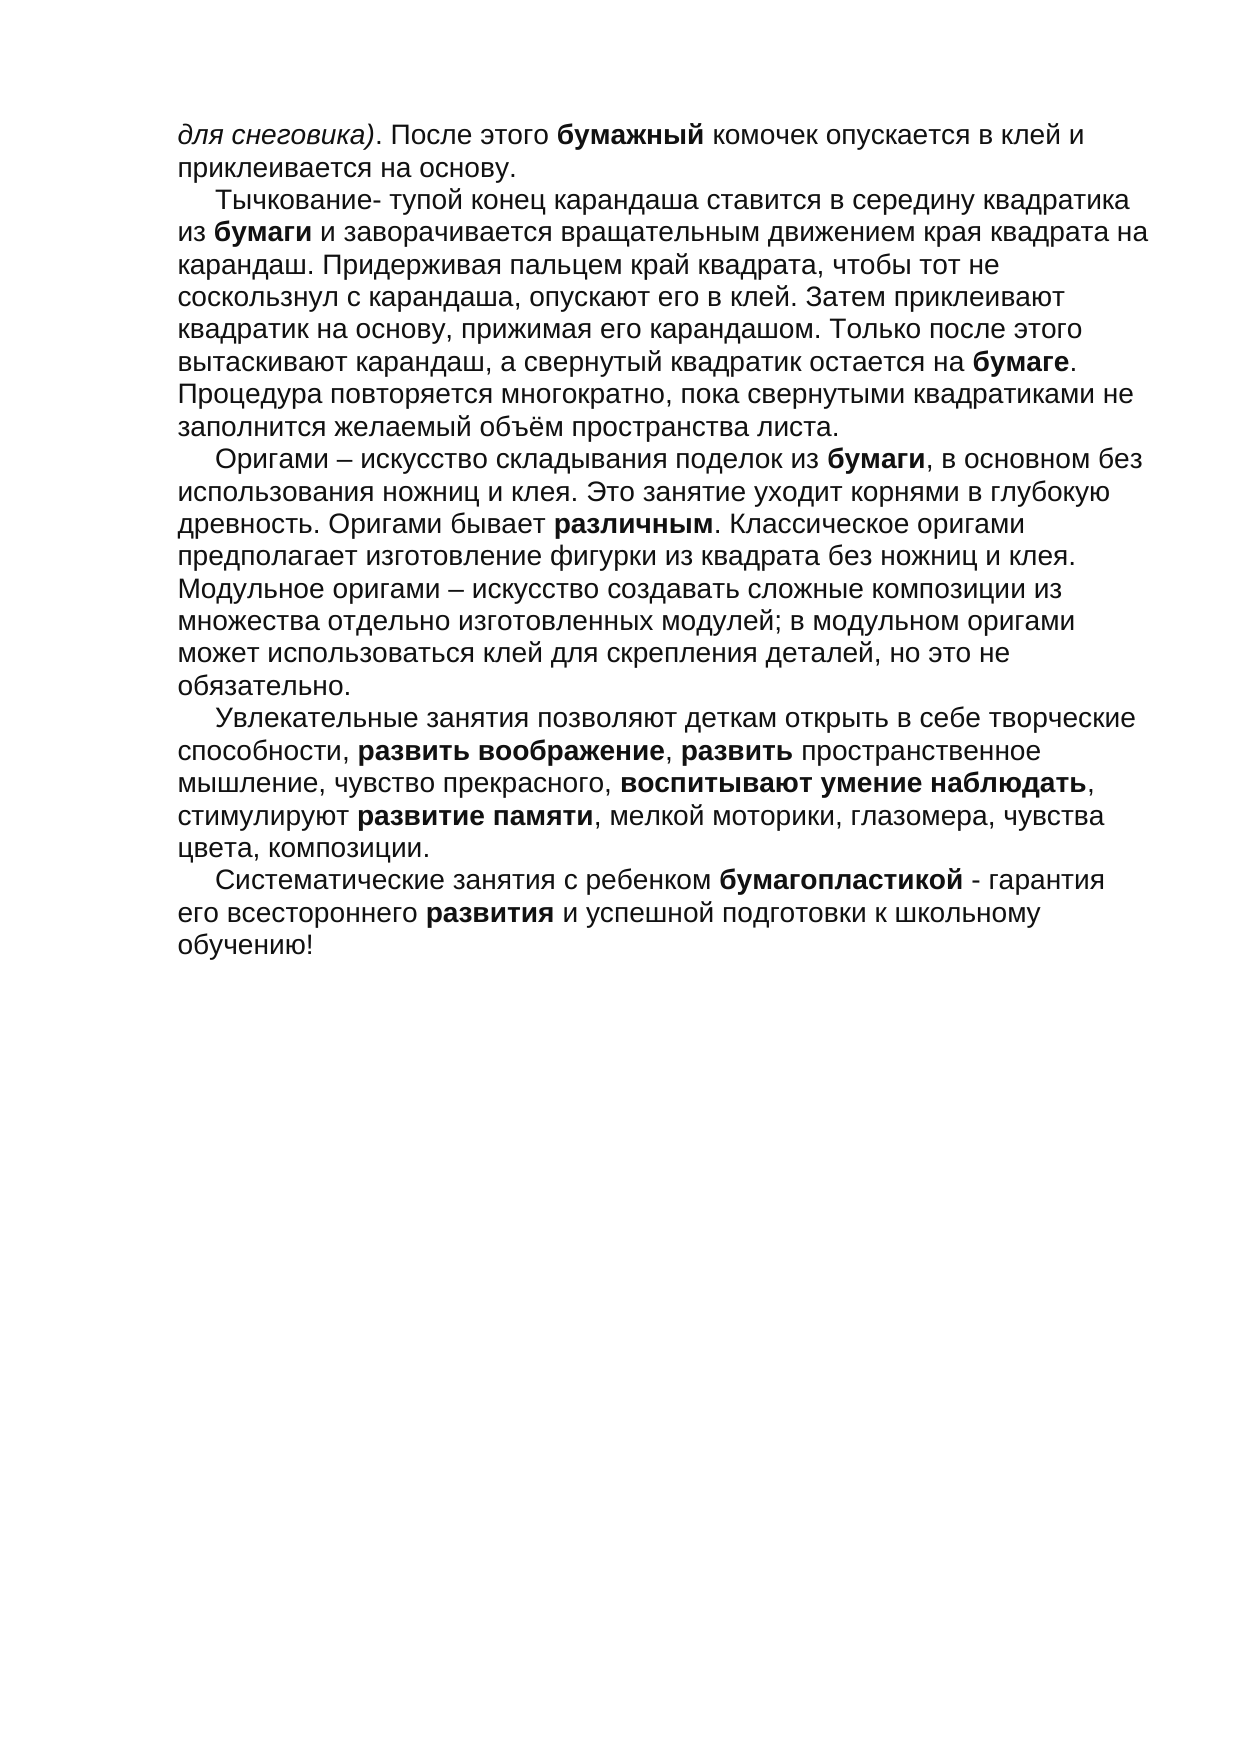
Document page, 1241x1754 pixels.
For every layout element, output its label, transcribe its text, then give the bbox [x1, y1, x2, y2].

text Систематические занятия с ребенком бумагопластикой - гарантия его всестороннего развития и успешной подготовки к школьному обучению! [177, 863, 1152, 960]
text Увлекательные занятия позволяют деткам открыть в себе творческие способности, развить воображение, развить пространственное мышление, чувство прекрасного, воспитывают умение наблюдать, стимулируют развитие памяти, мелкой моторики, глазомера, чувства цвета, композиции. [177, 701, 1152, 863]
text Тычкование- тупой конец карандаша ставится в середину квадратика из бумаги и заворачивается вращательным движением края квадрата на карандаш. Придерживая пальцем край квадрата, чтобы тот не соскользнул с карандаша, опускают его в клей. Затем приклеивают квадратик на основу, прижимая его карандашом. Только после этого вытаскивают карандаш, а свернутый квадратик остается на бумаге. Процедура повторяется многократно, пока свернутыми квадратиками не заполнится желаемый объём пространства листа. [177, 183, 1152, 442]
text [177, 118, 1152, 183]
text Оригами – искусство складывания поделок из бумаги, в основном без использования ножниц и клея. Это занятие уходит корнями в глубокую древность. Оригами бывает различным. Классическое оригами предполагает изготовление фигурки из квадрата без ножниц и клея. Модульное оригами – искусство создавать сложные композиции из множества отдельно изготовленных модулей; в модульном оригами может использоваться клей для скрепления деталей, но это не обязательно. [177, 442, 1152, 701]
